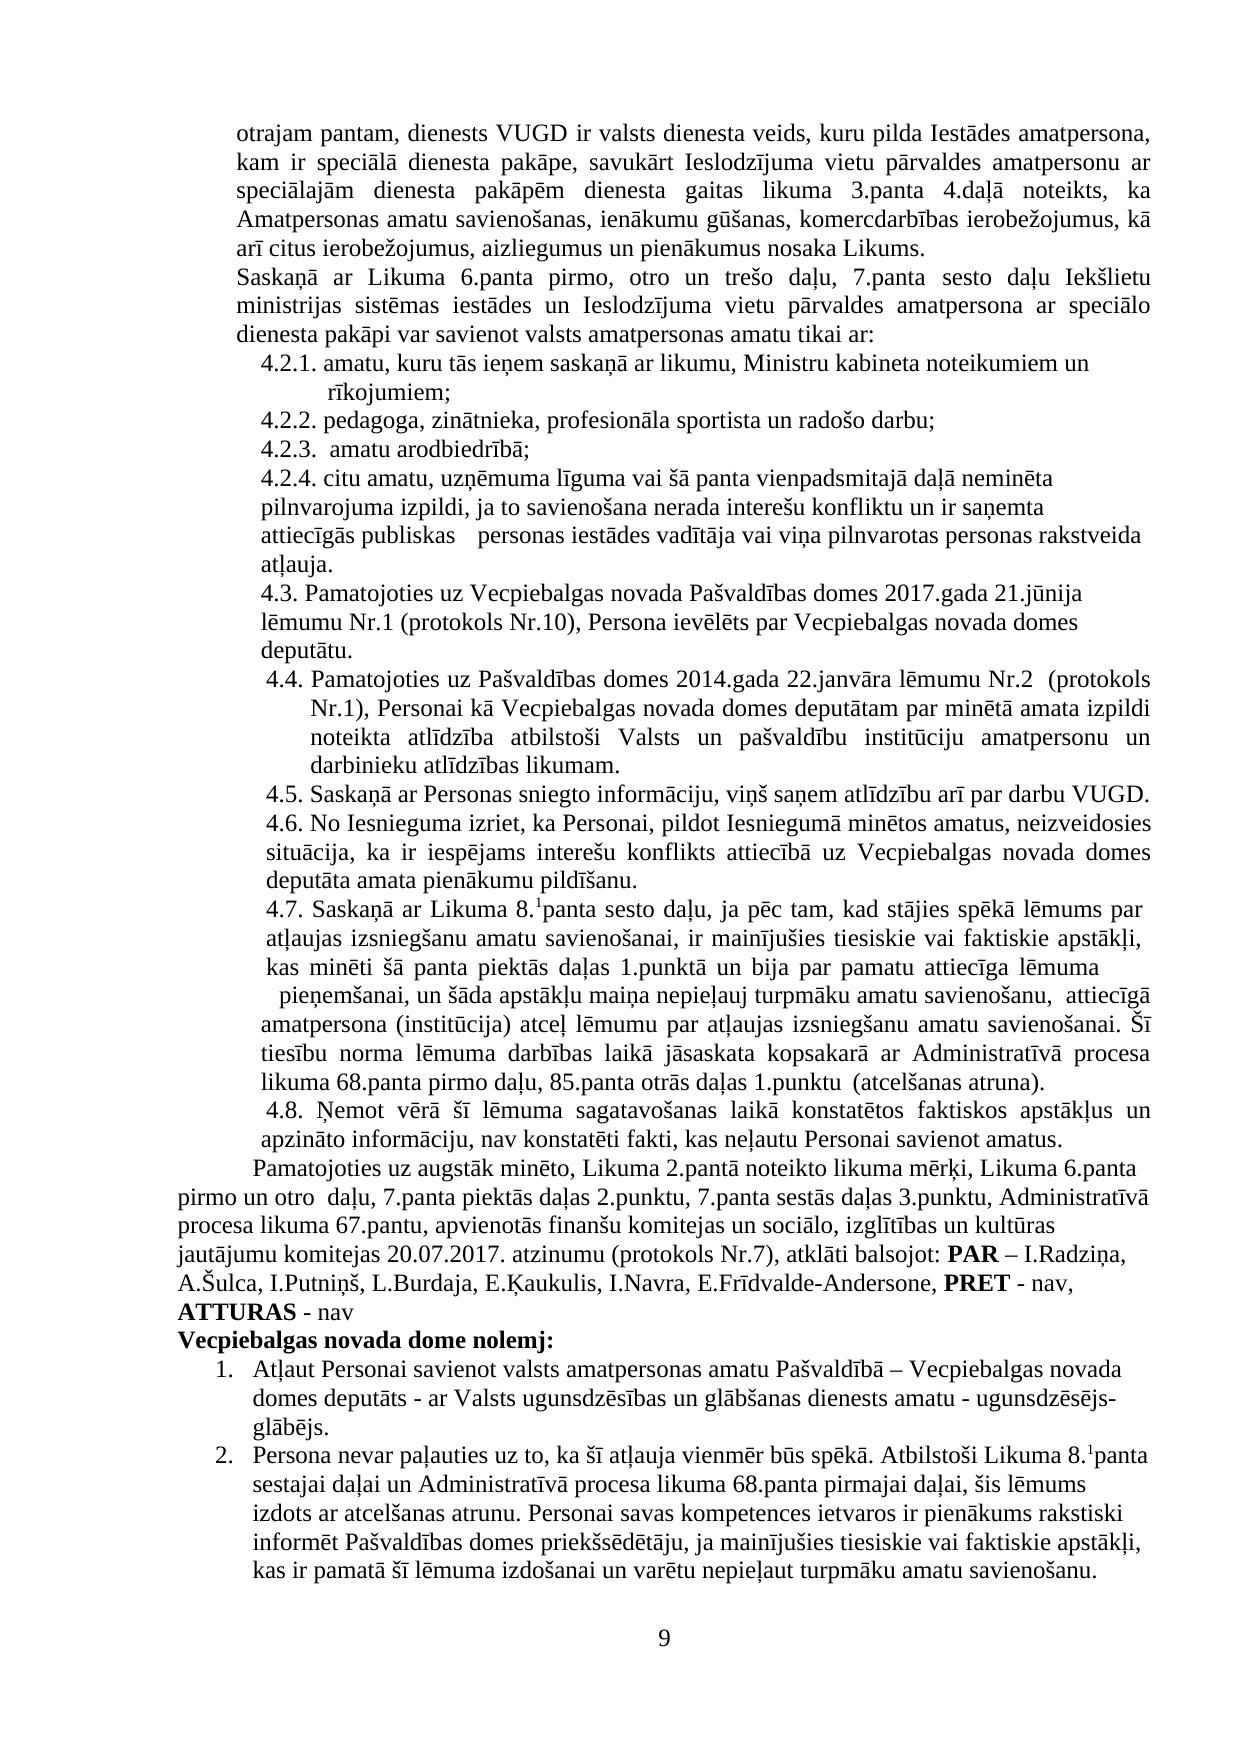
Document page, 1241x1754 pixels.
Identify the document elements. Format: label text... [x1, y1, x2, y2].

text 4.2.1. amatu, kuru tās ieņem saskaņā ar likumu, Ministru kabineta noteikumiem un rīkojumiem; [208, 348, 1152, 406]
text 4.4. Pamatojoties uz Pašvaldības domes 2014.gada 22.janvāra lēmumu Nr.2 (protokols Nr.1), Personai kā Vecpiebalgas novada domes deputātam par minētā amata izpildi noteikta atlīdzība atbilstoši Valsts un pašvaldību institūciju amatpersonu un darbinieku atlīdzības likumam. [266, 664, 1152, 779]
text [184, 118, 1152, 262]
text 4.2.3. amatu arodbiedrībā; [208, 434, 1152, 463]
list Atļaut Personai savienot valsts amatpersonas amatu Pašvaldībā – Vecpiebalgas novada domes deputāts - ar Valsts ugunsdzēsības un glābšanas dienests amatu - ugunsdzēsējs- glābējs. [215, 1354, 1152, 1441]
text 4.5. Saskaņā ar Personas sniegto informāciju, viņš saņem atlīdzību arī par darbu VUGD. [208, 779, 1152, 808]
text Vecpiebalgas novada dome nolemj: [177, 1326, 1152, 1354]
text 4.6. No Iesnieguma izriet, ka Personai, pildot Iesniegumā minētos amatus, neizveidosies situācija, ka ir iespējams interešu konflikts attiecībā uz Vecpiebalgas novada domes deputāta amata pienākumu pildīšanu. [207, 808, 1152, 894]
list Persona nevar paļauties uz to, ka šī atļauja vienmēr būs spēkā. Atbilstoši Likuma 8.1panta sestajai daļai un Administratīvā procesa likuma 68.panta pirmajai daļai, šis izdots ar atcelšanas atrunu. Personai savas kompetences ietvaros ir pienākums rakstiski informēt Pašvaldības domes priekšsēdētāju, ja mainījušies tiesiskie vai faktiskie apstākļi, kas ir pamatā šī lēmuma izdošanai un varētu nepieļaut turpmāku amatu savienošanu. [215, 1441, 1152, 1584]
text Pamatojoties uz augstāk minēto, Likuma 2.pantā noteikto likuma mērķi, Likuma 6.panta pirmo un otro daļu, 7.panta piektās daļas 2.punktu, 7.panta sestās daļas 3.punktu, Administratīvā procesa likuma 67.pantu, apvienotās finanšu komitejas un sociālo, izglītības un kultūras jautājumu komitejas 20.07.2017. atzinumu (protokols Nr.7), atklāti balsojot: PAR – I.Radziņa, A.Šulca, I.Putniņš, L.Burdaja, E.Ķaukulis, I.Navra, E.Frīdvalde-Andersone, PRET - nav, ATTURAS - nav [177, 1153, 1152, 1326]
text 4.3. Pamatojoties uz Vecpiebalgas novada Pašvaldības domes 2017.gada 21.jūnija lēmumu Nr.1 (protokols Nr.10), Persona ievēlēts par Vecpiebalgas novada domes deputātu. [208, 578, 1152, 664]
text Saskaņā ar Likuma 6.panta pirmo, otro un trešo daļu, 7.panta sesto daļu Iekšlietu ministrijas sistēmas iestādes un Ieslodzījuma vietu pārvaldes amatpersona ar speciālo dienesta pakāpi var savienot valsts amatpersonas amatu tikai ar: [184, 262, 1152, 348]
text 4.2.2. pedagoga, zinātnieka, profesionāla sportista un radošo darbu; [208, 406, 1152, 434]
text 4.7. Saskaņā ar Likuma 8.1panta sesto daļu, ja pēc tam, kad stājies spēkā lēmums par atļaujas izsniegšanu amatu savienošanai, ir mainījušies tiesiskie vai faktiskie apstākļi, kas minēti šā panta piektās daļas 1.punktā un bija par pamatu attiecīga lēmuma pieņemšanai, un šāda apstākļu maiņa nepieļauj turpmāku amatu savienošanu, attiecīgā amatpersona (institūcija) atceļ lēmumu par atļaujas izsniegšanu amatu savienošanai. Šī tiesību norma lēmuma darbības laikā jāsaskata kopsakarā ar Administratīvā procesa likuma 68.panta pirmo daļu, 85.panta otrās daļas 1.punktu (atcelšanas atruna). [208, 894, 1152, 1096]
text 4.8. Ņemot vērā šī lēmuma sagatavošanas laikā konstatētos faktiskos apstākļus un apzināto informāciju, nav konstatēti fakti, kas neļautu Personai savienot amatus. [208, 1096, 1152, 1153]
text 4.2.4. citu amatu, uzņēmuma līguma vai šā panta vienpadsmitajā daļā neminēta pilnvarojuma izpildi, ja to savienošana nerada interešu konfliktu un ir saņemta attiecīgās publiskas personas iestādes vadītāja vai viņa pilnvarotas personas rakstveida atļauja. [208, 463, 1152, 578]
